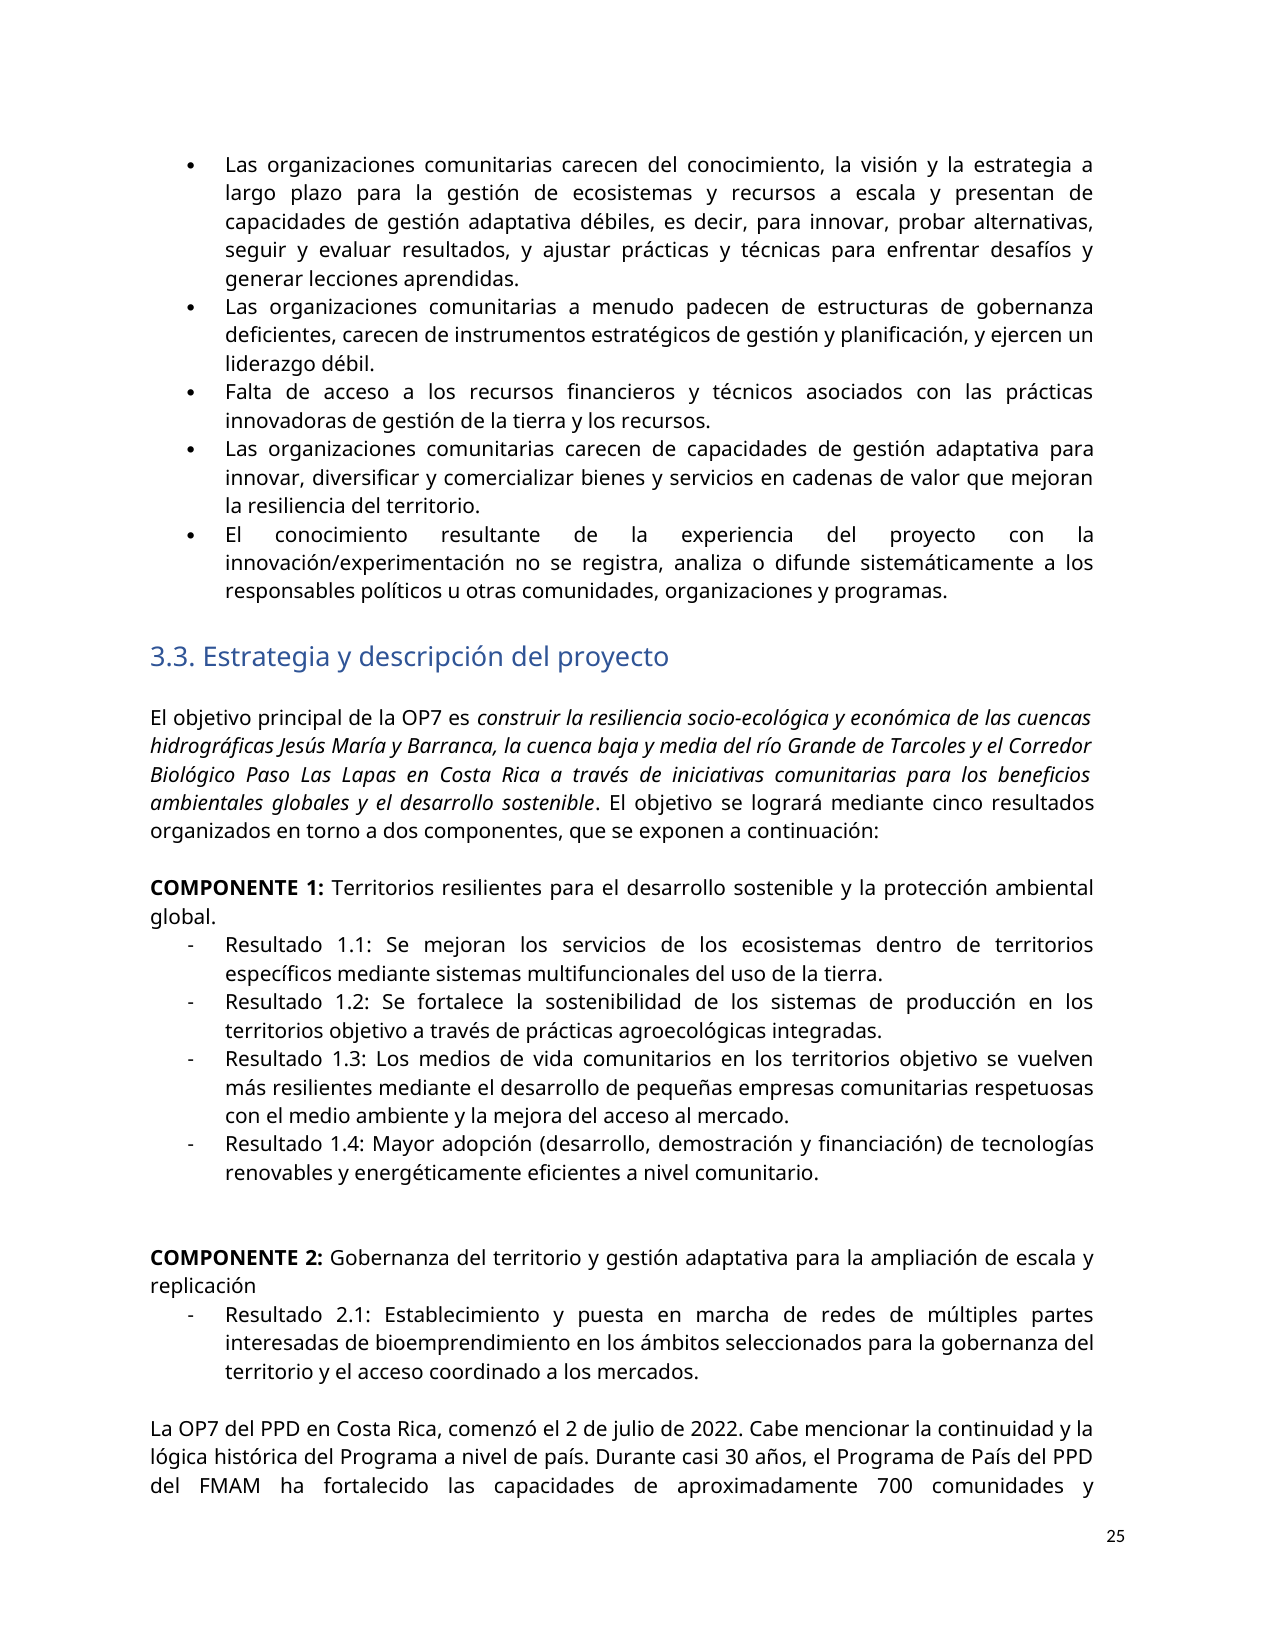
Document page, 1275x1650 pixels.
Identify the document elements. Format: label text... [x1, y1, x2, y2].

list Resultado 1.4: Mayor adopción (desarrollo, demostración y financiación) de tecnologías renovables y energéticamente eficientes a nivel comunitario. [187, 1129, 1095, 1186]
list Resultado 2.1: Establecimiento y puesta en marcha de redes de múltiples partes interesadas de bioemprendimiento en los ámbitos seleccionados para la gobernanza del territorio y el acceso coordinado a los mercados. [187, 1300, 1095, 1385]
list Las organizaciones comunitarias carecen de capacidades de gestión adaptativa para innovar, diversificar y comercializar bienes y servicios en cadenas de valor que mejoran la resiliencia del territorio. [187, 434, 1095, 520]
list El conocimiento resultante de la experiencia del proyecto con la innovación/experimentación no se registra, analiza o difunde sistemáticamente a los responsables políticos u otras comunidades, organizaciones y programas. [187, 520, 1095, 605]
list Las organizaciones comunitarias carecen del conocimiento, la visión y la estrategia a largo plazo para la gestión de ecosistemas y recursos a escala y presentan de capacidades de gestión adaptativa débiles, es decir, para innovar, probar alternativas, seguir y evaluar resultados, y ajustar prácticas y técnicas para enfrentar desafíos y generar lecciones aprendidas. [187, 150, 1095, 292]
list Resultado 1.1: Se mejoran los servicios de los ecosistemas dentro de territorios específicos mediante sistemas multifuncionales del uso de la tierra. [187, 930, 1095, 987]
list Las organizaciones comunitarias a menudo padecen de estructuras de gobernanza deficientes, carecen de instrumentos estratégicos de gestión y planificación, y ejercen un liderazgo débil. [187, 292, 1095, 377]
list Resultado 1.3: Los medios de vida comunitarios en los territorios objetivo se vuelven más resilientes mediante el desarrollo de pequeñas empresas comunitarias respetuosas con el medio ambiente y la mejora del acceso al mercado. [187, 1044, 1095, 1129]
text COMPONENTE 1: Territorios resilientes para el desarrollo sostenible y la protección ambiental global. [150, 873, 1095, 930]
text COMPONENTE 2: Gobernanza del territorio y gestión adaptativa para la ampliación de escala y replicación [150, 1243, 1095, 1300]
list Resultado 1.2: Se fortalece la sostenibilidad de los sistemas de producción en los territorios objetivo a través de prácticas agroecológicas integradas. [187, 987, 1095, 1044]
list Falta de acceso a los recursos financieros y técnicos asociados con las prácticas innovadoras de gestión de la tierra y los recursos. [187, 377, 1095, 434]
subtitle 3.3. Estrategia y descripción del proyecto [150, 638, 1095, 674]
text El objetivo principal de la OP7 es construir la resiliencia socio-ecológica y económica de las cuencas hidrográficas Jesús María y Barranca, la cuenca baja y media del río Grande de Tarcoles y el Corredor Biológico Paso Las Lapas en Costa Rica a través de iniciativas comunitarias para los beneficios ambientales globales y el desarrollo sostenible. El objetivo se logrará mediante cinco resultados organizados en torno a dos componentes, que se exponen a continuación: [150, 703, 1095, 845]
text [150, 1414, 1095, 1499]
